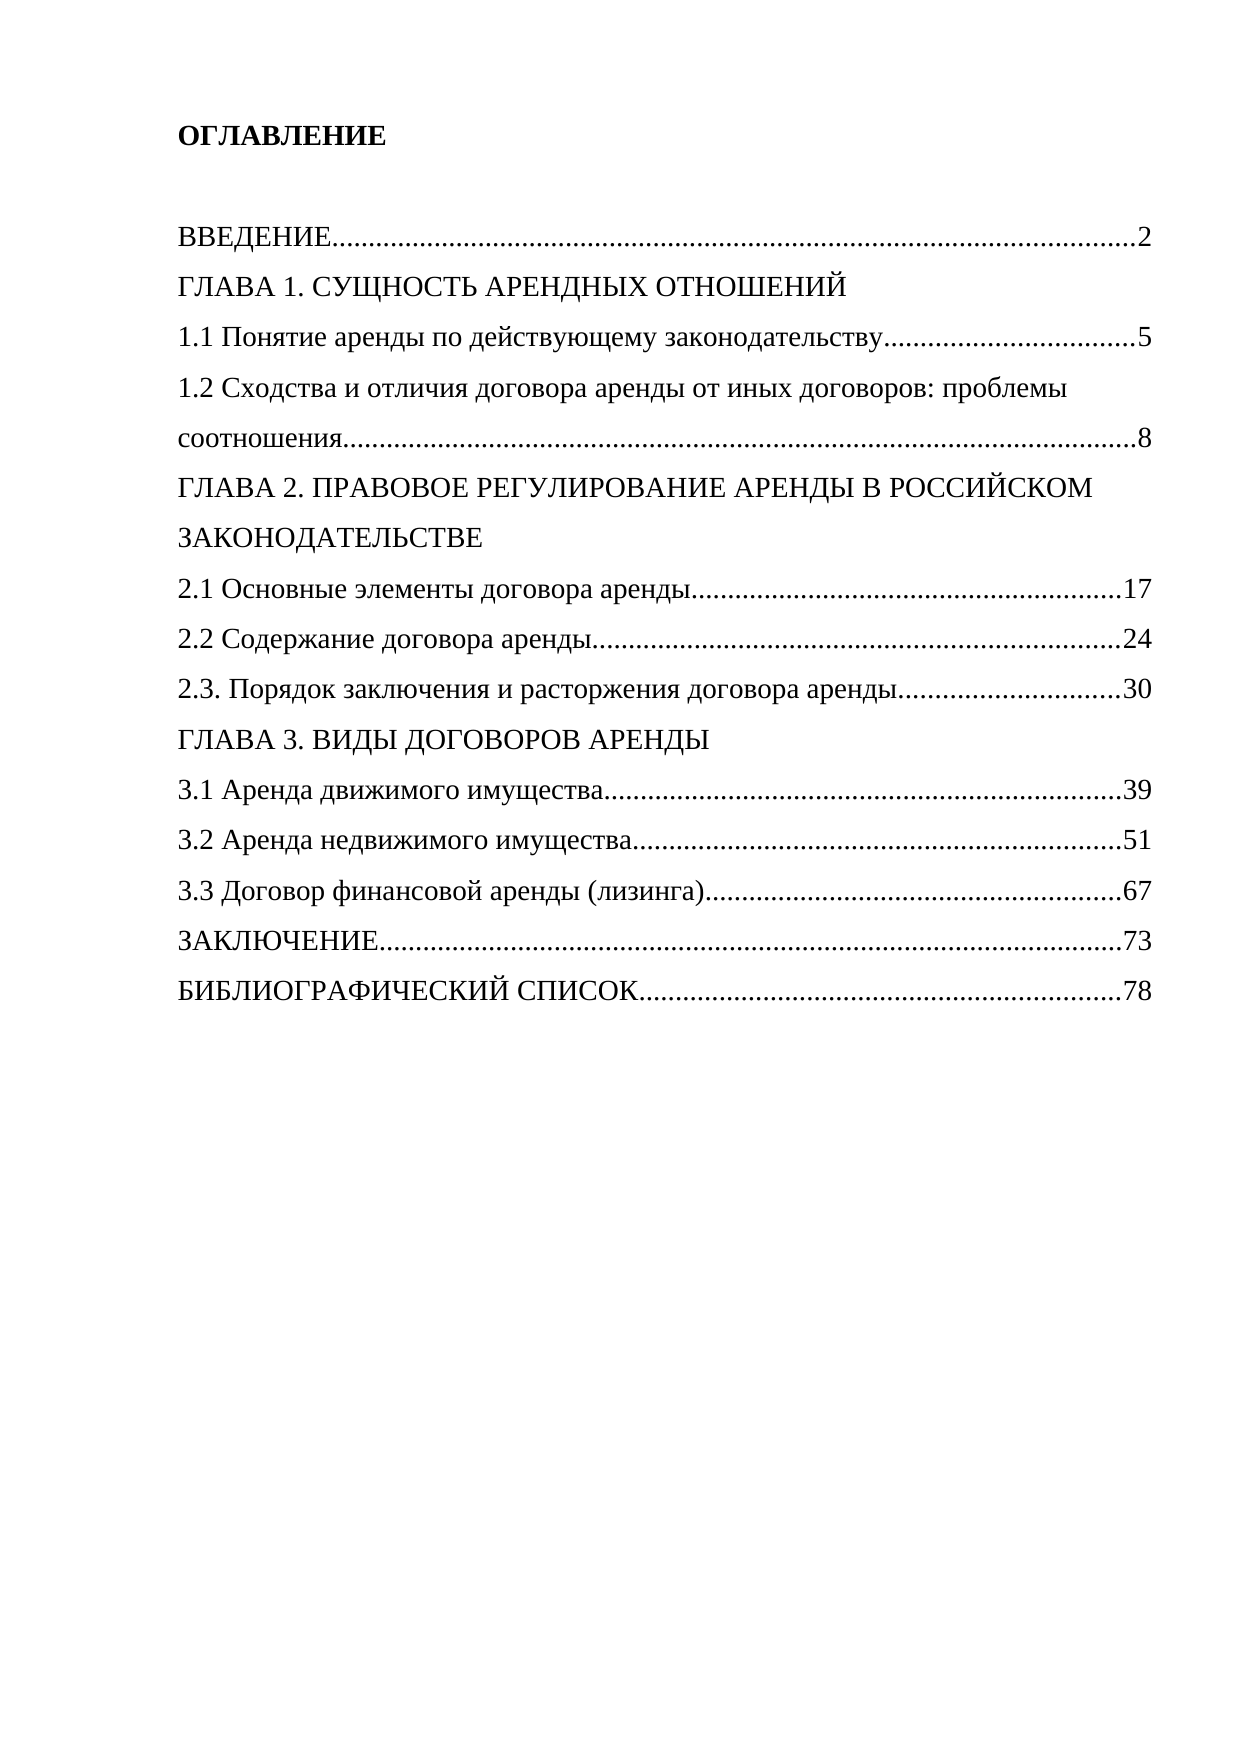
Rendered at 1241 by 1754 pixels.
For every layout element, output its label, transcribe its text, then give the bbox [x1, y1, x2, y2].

text ГЛАВА 3. ВИДЫ ДОГОВОРОВ АРЕНДЫ [177, 722, 1152, 755]
text 2.2 Содержание договора аренды 24 [177, 621, 1152, 655]
text БИБЛИОГРАФИЧЕСКИЙ СПИСОК 78 [177, 973, 1152, 1007]
text ЗАКЛЮЧЕНИЕ 73 [177, 923, 1152, 957]
text 3.3 Договор финансовой аренды (лизинга) 67 [177, 873, 1152, 906]
text 2.3. Порядок заключения и расторжения договора аренды 30 [177, 672, 1152, 705]
text 3.1 Аренда движимого имущества 39 [177, 772, 1152, 806]
text ГЛАВА 1. СУЩНОСТЬ АРЕНДНЫХ ОТНОШЕНИЙ [177, 269, 1152, 303]
text ВВЕДЕНИЕ 2 [177, 219, 1152, 252]
text ГЛАВА 2. ПРАВОВОЕ РЕГУЛИРОВАНИЕ АРЕНДЫ В РОССИЙСКОМ ЗАКОНОДАТЕЛЬСТВЕ [177, 470, 1152, 554]
text 3.2 Аренда недвижимого имущества 51 [177, 822, 1152, 856]
text 2.1 Основные элементы договора аренды 17 [177, 571, 1152, 604]
text 1.1 Понятие аренды по действующему законодательству 5 [177, 319, 1152, 353]
text 1.2 Сходства и отличия договора аренды от иных договоров: проблемы соотношения 8 [177, 370, 1152, 453]
text ОГЛАВЛЕНИЕ [177, 118, 1152, 152]
